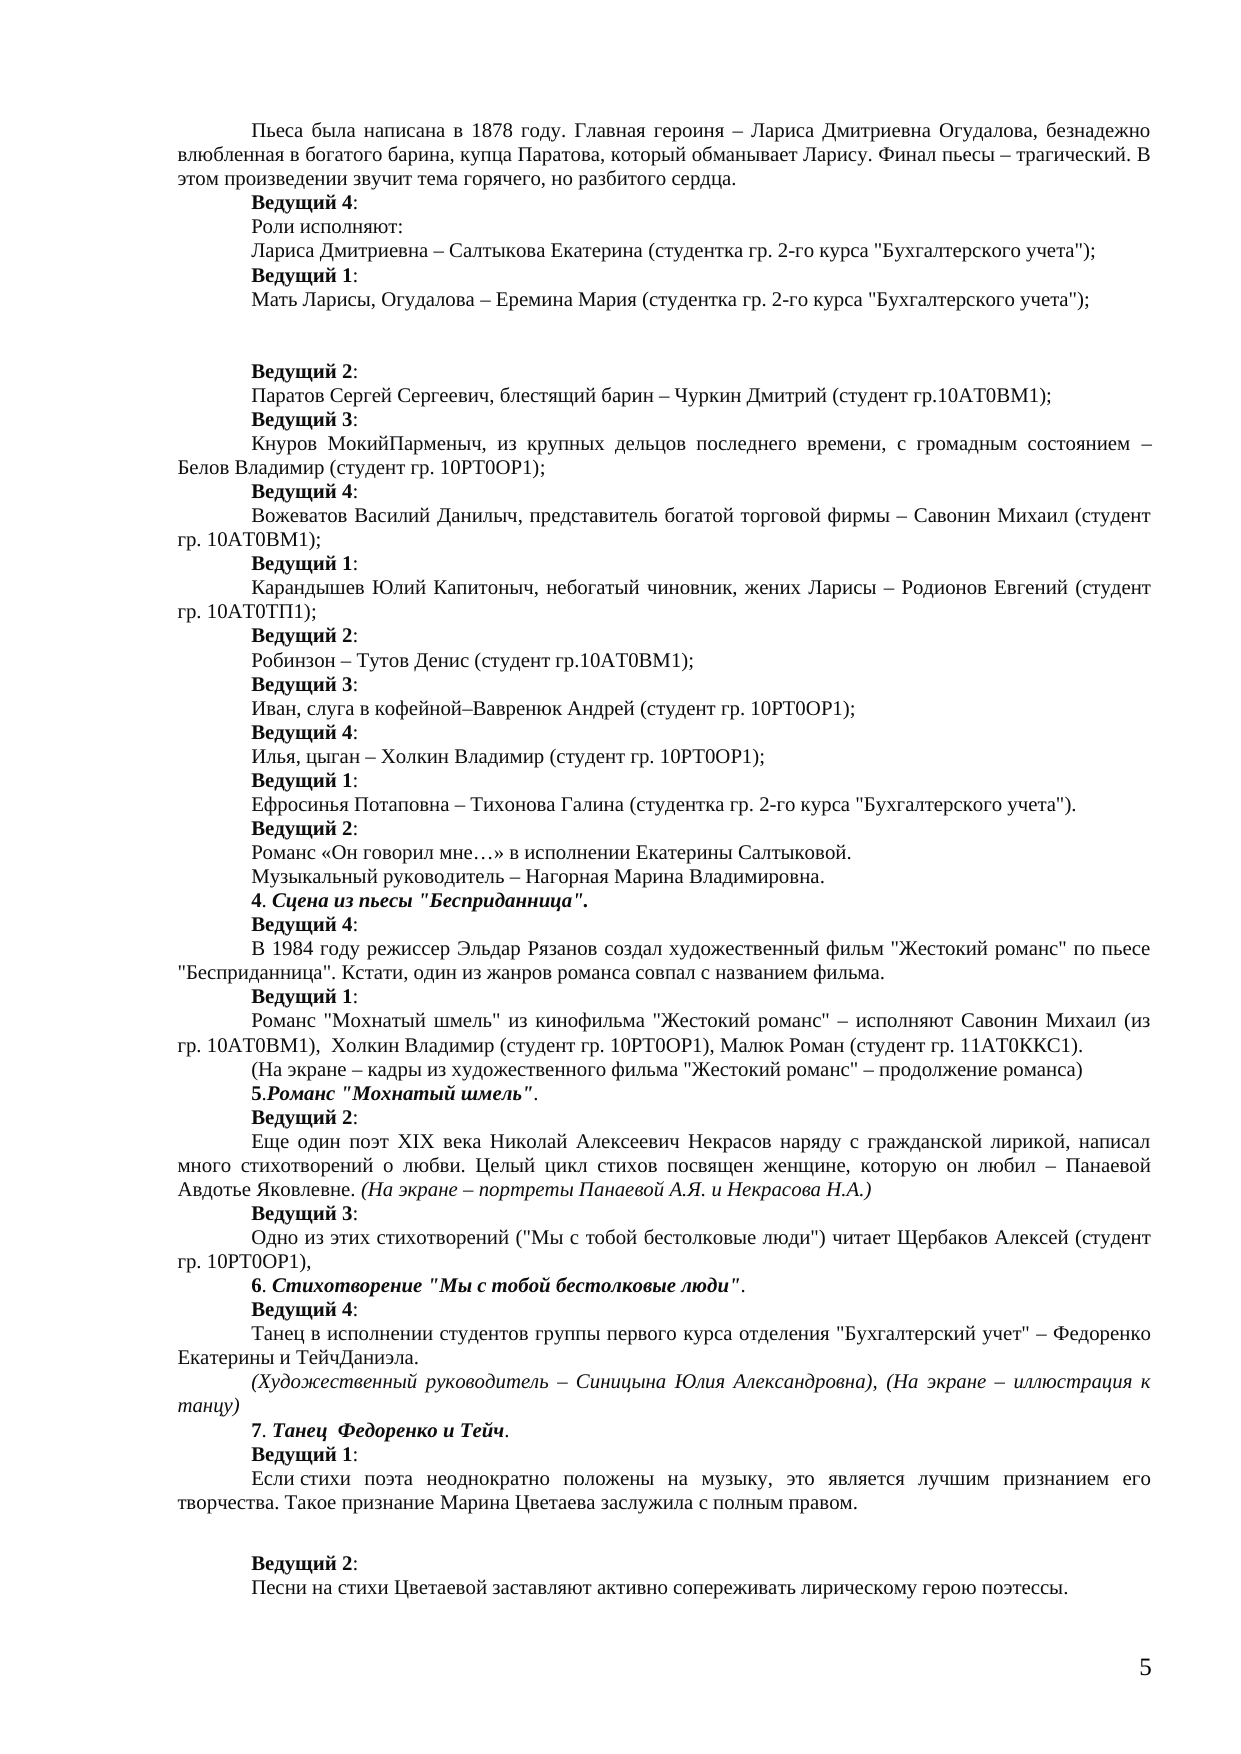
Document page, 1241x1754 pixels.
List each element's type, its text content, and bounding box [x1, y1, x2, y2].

text Одно из этих стихотворений ("Мы с тобой бестолковые люди") читает Щербаков Алексей (студент гр. 10РТ0ОР1), [177, 1225, 1152, 1273]
text Ведущий 4: [177, 912, 1152, 936]
text 6. Стихотворение "Мы с тобой бестолковые люди". [177, 1273, 1152, 1297]
text 5.Романс "Мохнатый шмель". [177, 1081, 1152, 1105]
text Танец в исполнении студентов группы первого курса отделения "Бухгалтерский учет" – Федоренко Екатерины и ТейчДаниэла. [177, 1321, 1152, 1369]
text Мать Ларисы, Огудалова – Еремина Мария (студентка гр. 2-го курса "Бухгалтерского учета"); [177, 287, 1152, 311]
text В 1984 году режиссер Эльдар Рязанов создал художественный фильм "Жестокий романс" по пьесе "Бесприданница". Кстати, один из жанров романса совпал с названием фильма. [177, 936, 1152, 984]
text Паратов Сергей Сергеевич, блестящий барин – Чуркин Дмитрий (студент гр.10АТ0ВМ1); [177, 383, 1152, 407]
text 4. Сцена из пьесы "Бесприданница". [177, 888, 1152, 912]
text 7. Танец Федоренко и Тейч. [177, 1417, 1152, 1442]
text Ведущий 4: [177, 479, 1152, 503]
text Ведущий 4: [177, 1297, 1152, 1321]
text Лариса Дмитриевна – Салтыкова Екатерина (студентка гр. 2-го курса "Бухгалтерского учета"); [177, 238, 1152, 262]
text Романс «Он говорил мне…» в исполнении Екатерины Салтыковой. [177, 840, 1152, 864]
text (На экране – кадры из художественного фильма "Жестокий романс" – продолжение романса) [177, 1057, 1152, 1081]
text Если стихи поэта неоднократно положены на музыку, это является лучшим признанием его творчества. Такое признание Марина Цветаева заслужила с полным правом. [177, 1466, 1152, 1514]
text Ведущий 1: [177, 768, 1152, 792]
text Роли исполняют: [177, 214, 1152, 238]
text Еще один поэт XIX века Николай Алексеевич Некрасов наряду с гражданской лирикой, написал много стихотворений о любви. Целый цикл стихов посвящен женщине, которую он любил – Панаевой Авдотье Яковлевне. (На экране – портреты Панаевой А.Я. и Некрасова Н.А.) [177, 1129, 1152, 1201]
text Ведущий 2: [177, 1105, 1152, 1129]
text Ведущий 3: [177, 407, 1152, 431]
text (Художественный руководитель – Синицына Юлия Александровна), (На экране – иллюстрация к танцу) [177, 1369, 1152, 1417]
text Ведущий 1: [177, 551, 1152, 575]
text Иван, слуга в кофейной–Вавренюк Андрей (студент гр. 10РТ0ОР1); [177, 696, 1152, 720]
text Ефросинья Потаповна – Тихонова Галина (студентка гр. 2-го курса "Бухгалтерского учета"). [177, 792, 1152, 816]
text Романс "Мохнатый шмель" из кинофильма "Жестокий романс" – исполняют Савонин Михаил (из гр. 10АТ0ВМ1), Холкин Владимир (студент гр. 10РТ0ОР1), Малюк Роман (студент гр. 11АТ0ККС1). [177, 1008, 1152, 1057]
text Илья, цыган – Холкин Владимир (студент гр. 10РТ0ОР1); [177, 744, 1152, 768]
text Ведущий 1: [177, 984, 1152, 1008]
text Ведущий 2: [177, 1551, 1152, 1575]
text Ведущий 4: [177, 190, 1152, 214]
text Музыкальный руководитель – Нагорная Марина Владимировна. [177, 864, 1152, 888]
text Кнуров МокийПарменыч, из крупных дельцов последнего времени, с громадным состоянием – Белов Владимир (студент гр. 10РТ0ОР1); [177, 431, 1152, 479]
text Вожеватов Василий Данилыч, представитель богатой торговой фирмы – Савонин Михаил (студент гр. 10АТ0ВМ1); [177, 503, 1152, 551]
text Робинзон – Тутов Денис (студент гр.10АТ0ВМ1); [177, 647, 1152, 672]
text Ведущий 4: [177, 720, 1152, 744]
text Ведущий 3: [177, 672, 1152, 696]
text Пьеса была написана в 1878 году. Главная героиня – Лариса Дмитриевна Огудалова, безнадежно влюбленная в богатого барина, купца Паратова, который обманывает Ларису. Финал пьесы – трагический. В этом произведении звучит тема горячего, но разбитого сердца. [177, 118, 1152, 190]
text Песни на стихи Цветаевой заставляют активно сопереживать лирическому герою поэтессы. [177, 1575, 1152, 1599]
text Карандышев Юлий Капитоныч, небогатый чиновник, жених Ларисы – Родионов Евгений (студент гр. 10АТ0ТП1); [177, 575, 1152, 623]
text Ведущий 3: [177, 1201, 1152, 1225]
text Ведущий 1: [177, 1442, 1152, 1466]
text Ведущий 1: [177, 262, 1152, 287]
text Ведущий 2: [177, 359, 1152, 383]
text Ведущий 2: [177, 623, 1152, 647]
text Ведущий 2: [177, 816, 1152, 840]
